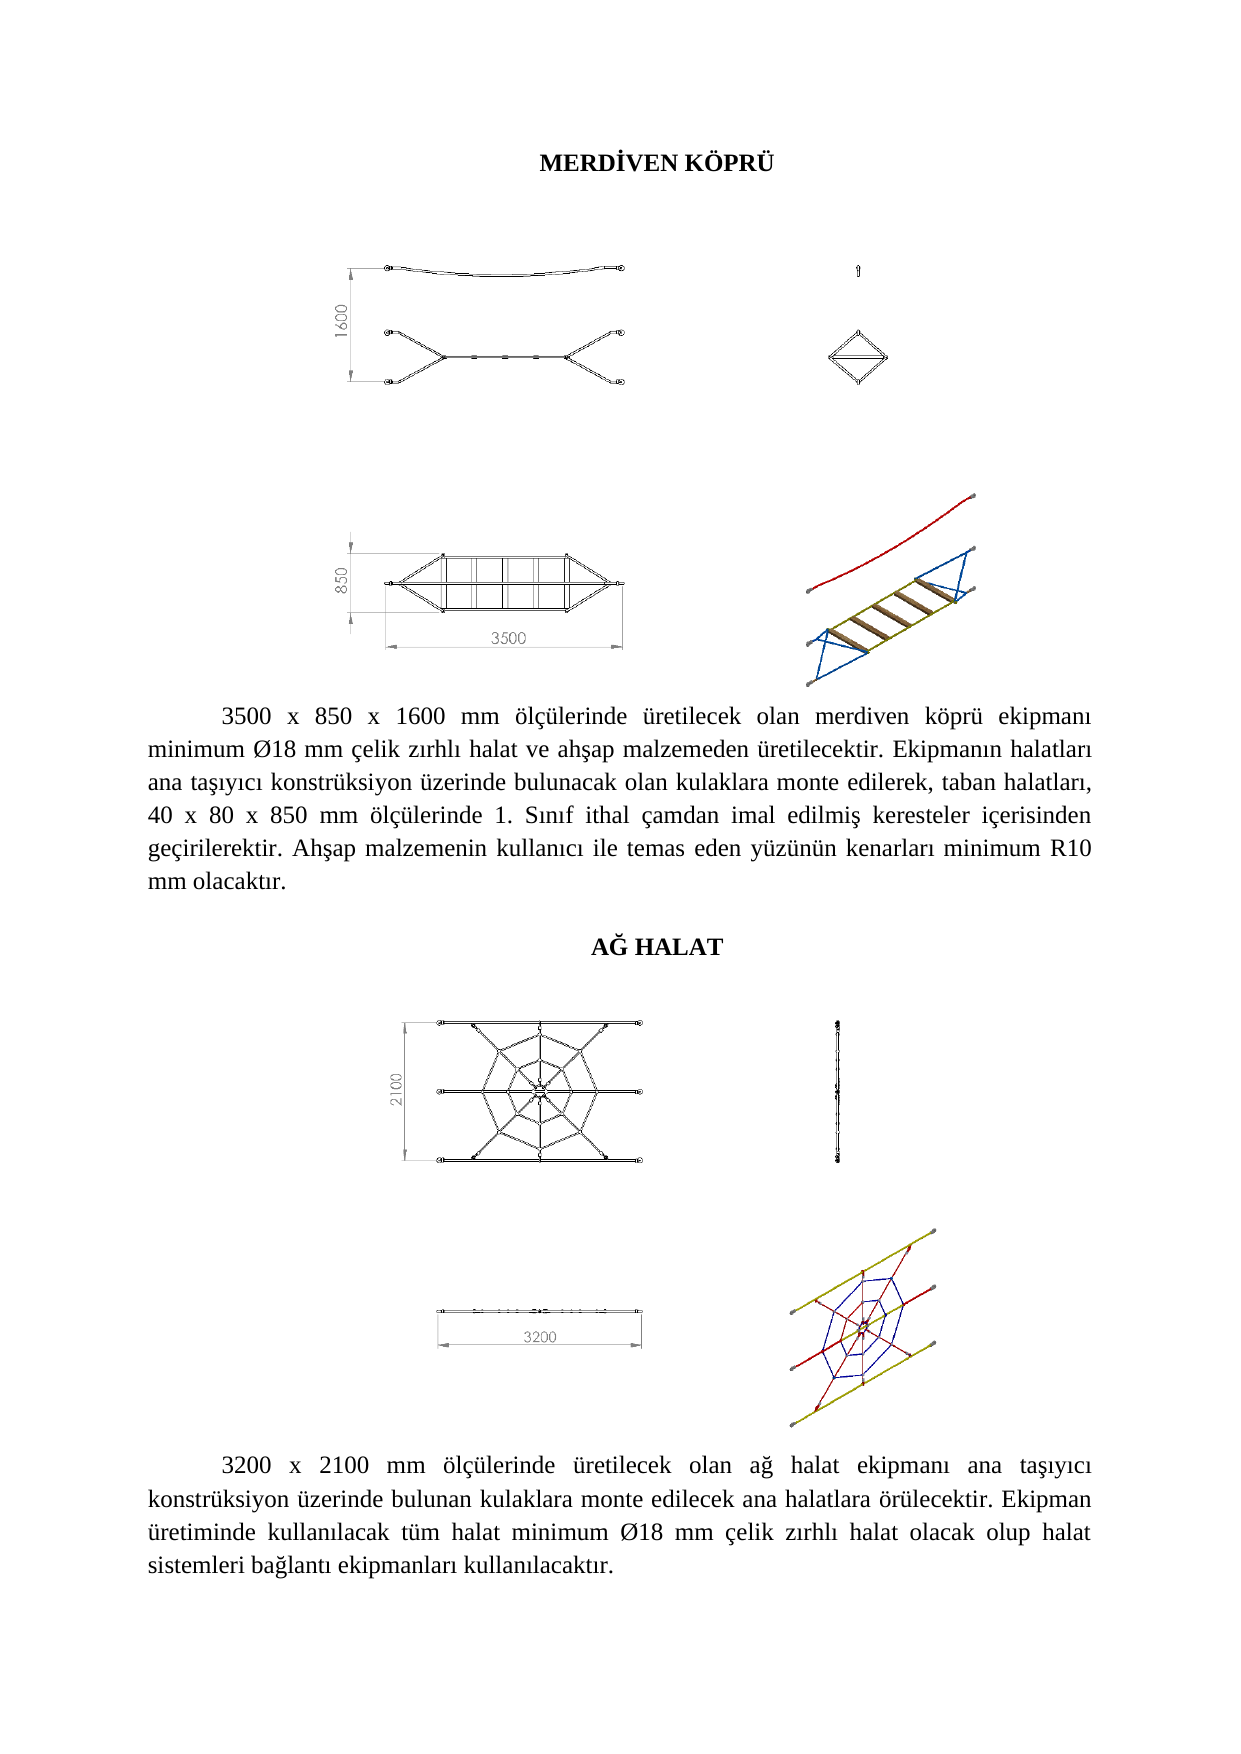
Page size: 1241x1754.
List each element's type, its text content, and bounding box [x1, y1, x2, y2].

picture [318, 246, 996, 697]
text MERDİVEN KÖPRÜ [148, 148, 1093, 176]
text 3200 x 2100 mm ölçülerinde üretilecek olan ağ halat ekipmanı ana taşıyıcı konstrüksiyon üzerinde bulunan kulaklara monte edilecek ana halatlara örülecektir. Ekipman üretiminde kullanılacak tüm halat minimum Ø18 mm çelik zırhlı halat olacak olup halat sistemleri bağlantı ekipmanları kullanılacaktır. [148, 1451, 1093, 1578]
picture [361, 998, 954, 1447]
text AĞ HALAT [148, 932, 1093, 961]
text 3500 x 850 x 1600 mm ölçülerinde üretilecek olan merdiven köprü ekipmanı minimum Ø18 mm çelik zırhlı halat ve ahşap malzemeden üretilecektir. Ekipmanın halatları ana taşıyıcı konstrüksiyon üzerinde bulunacak olan kulaklara monte edilerek, taban halatları, 40 x 80 x 850 mm ölçülerinde 1. Sınıf ithal çamdan imal edilmiş keresteler içerisinden geçirilerektir. Ahşap malzemenin kullanıcı ile temas eden yüzünün kenarları minimum R10 mm olacaktır. [148, 701, 1093, 895]
